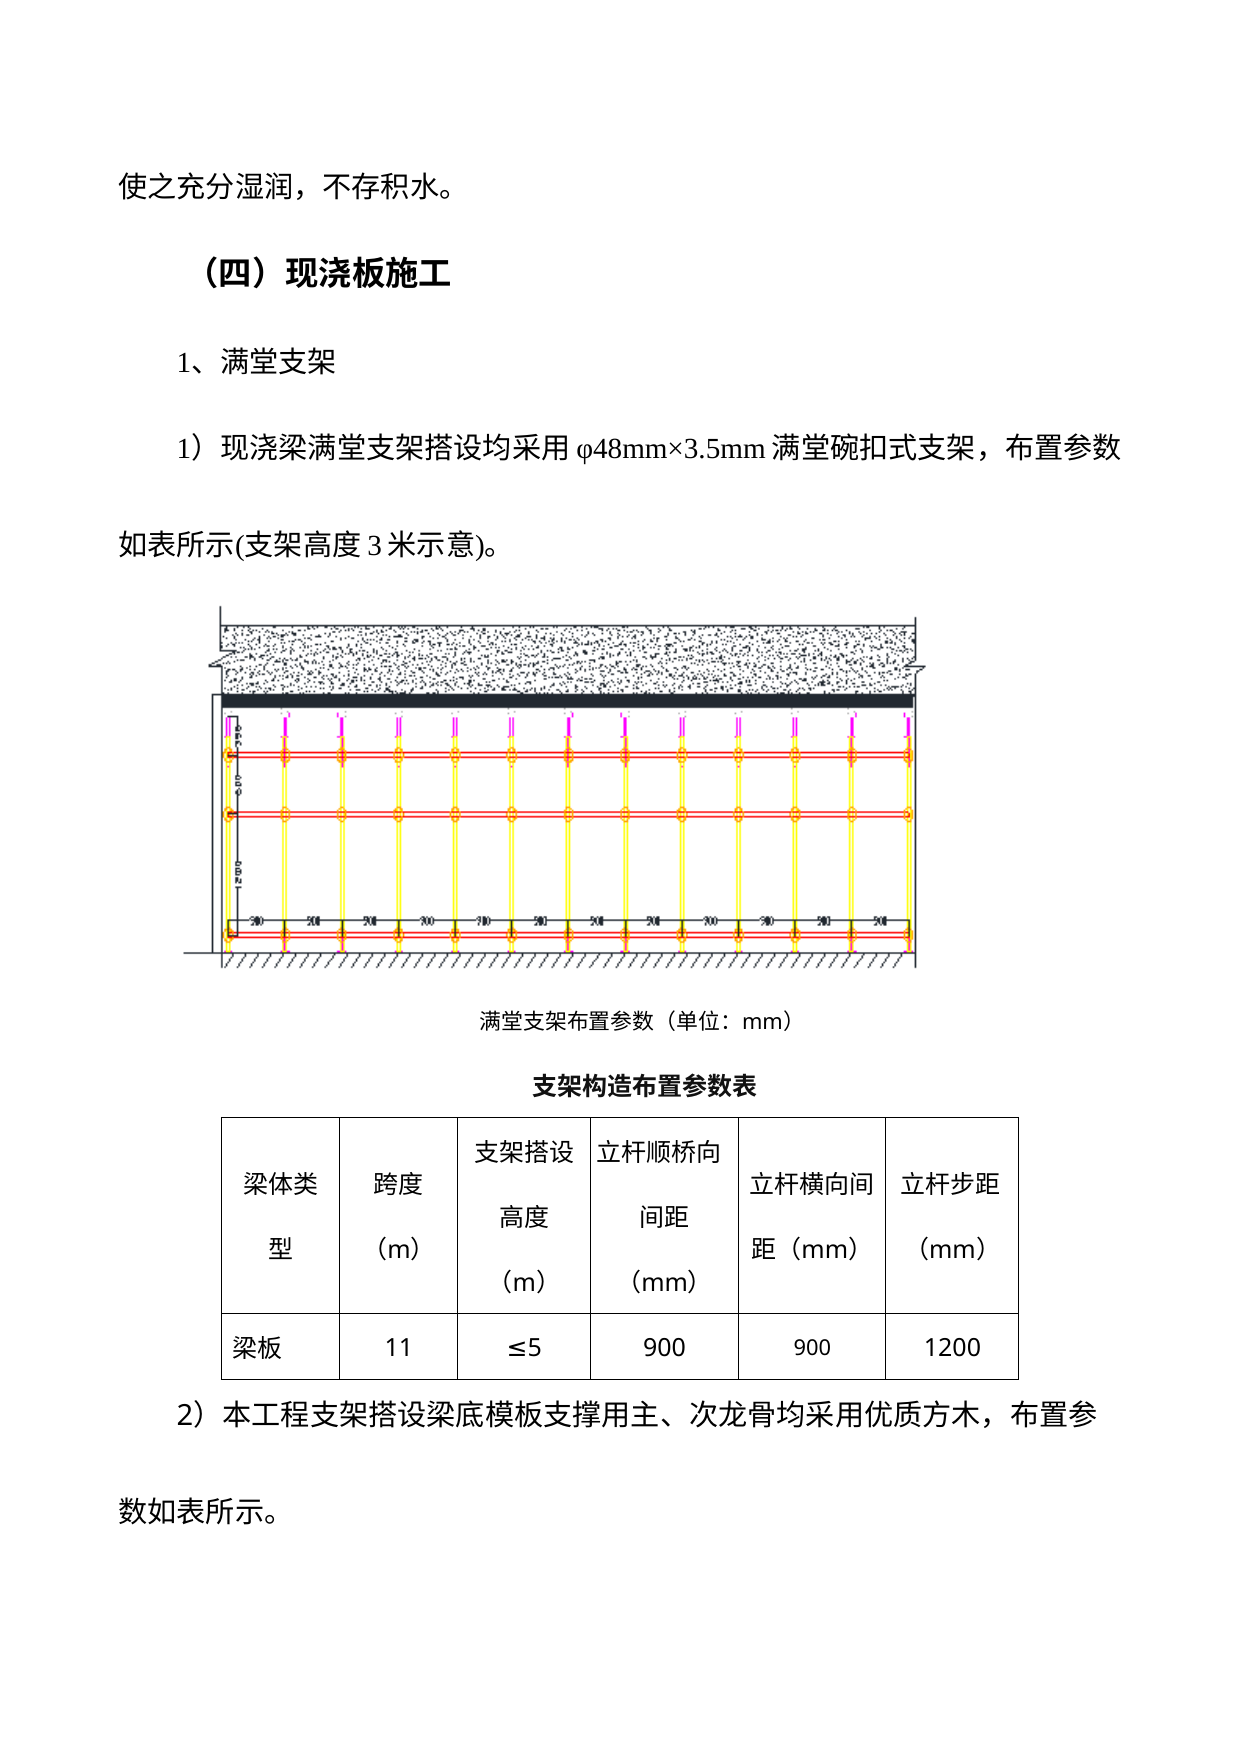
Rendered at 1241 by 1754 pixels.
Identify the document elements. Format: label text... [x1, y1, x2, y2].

picture [176, 597, 939, 987]
table_cell 1200 [886, 1314, 1018, 1379]
table_cell 11 [340, 1314, 457, 1379]
table_header 立杆步距 （mm） [886, 1118, 1018, 1313]
text 2）本工程支架搭设梁底模板支撑用主、次龙骨均采用优质方木，布置参数如表所示。 [118, 1380, 1122, 1542]
text 满堂支架布置参数（单位：mm） [118, 1003, 1122, 1036]
text 1、满堂支架 [118, 327, 1122, 392]
subtitle （四）现浇板施工 [118, 238, 1122, 303]
table_header 立杆横向间距（mm） [739, 1118, 885, 1313]
table_cell ≤5 [458, 1314, 590, 1379]
table_header 立杆顺桥向间距（mm） [591, 1118, 738, 1313]
table_header 跨度 （m） [340, 1118, 457, 1313]
text 支架构造布置参数表 [118, 1052, 1122, 1117]
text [118, 152, 1122, 217]
table_header 支架搭设高度（m） [458, 1118, 590, 1313]
table_cell 梁板 [222, 1314, 339, 1379]
table_cell 900 [591, 1314, 738, 1379]
text 1）现浇梁满堂支架搭设均采用φ48mm×3.5mm满堂碗扣式支架，布置参数如表所示(支架高度3米示意)。 [118, 413, 1122, 576]
table_cell 900 [739, 1314, 885, 1379]
table_header 梁体类型 [222, 1118, 339, 1313]
